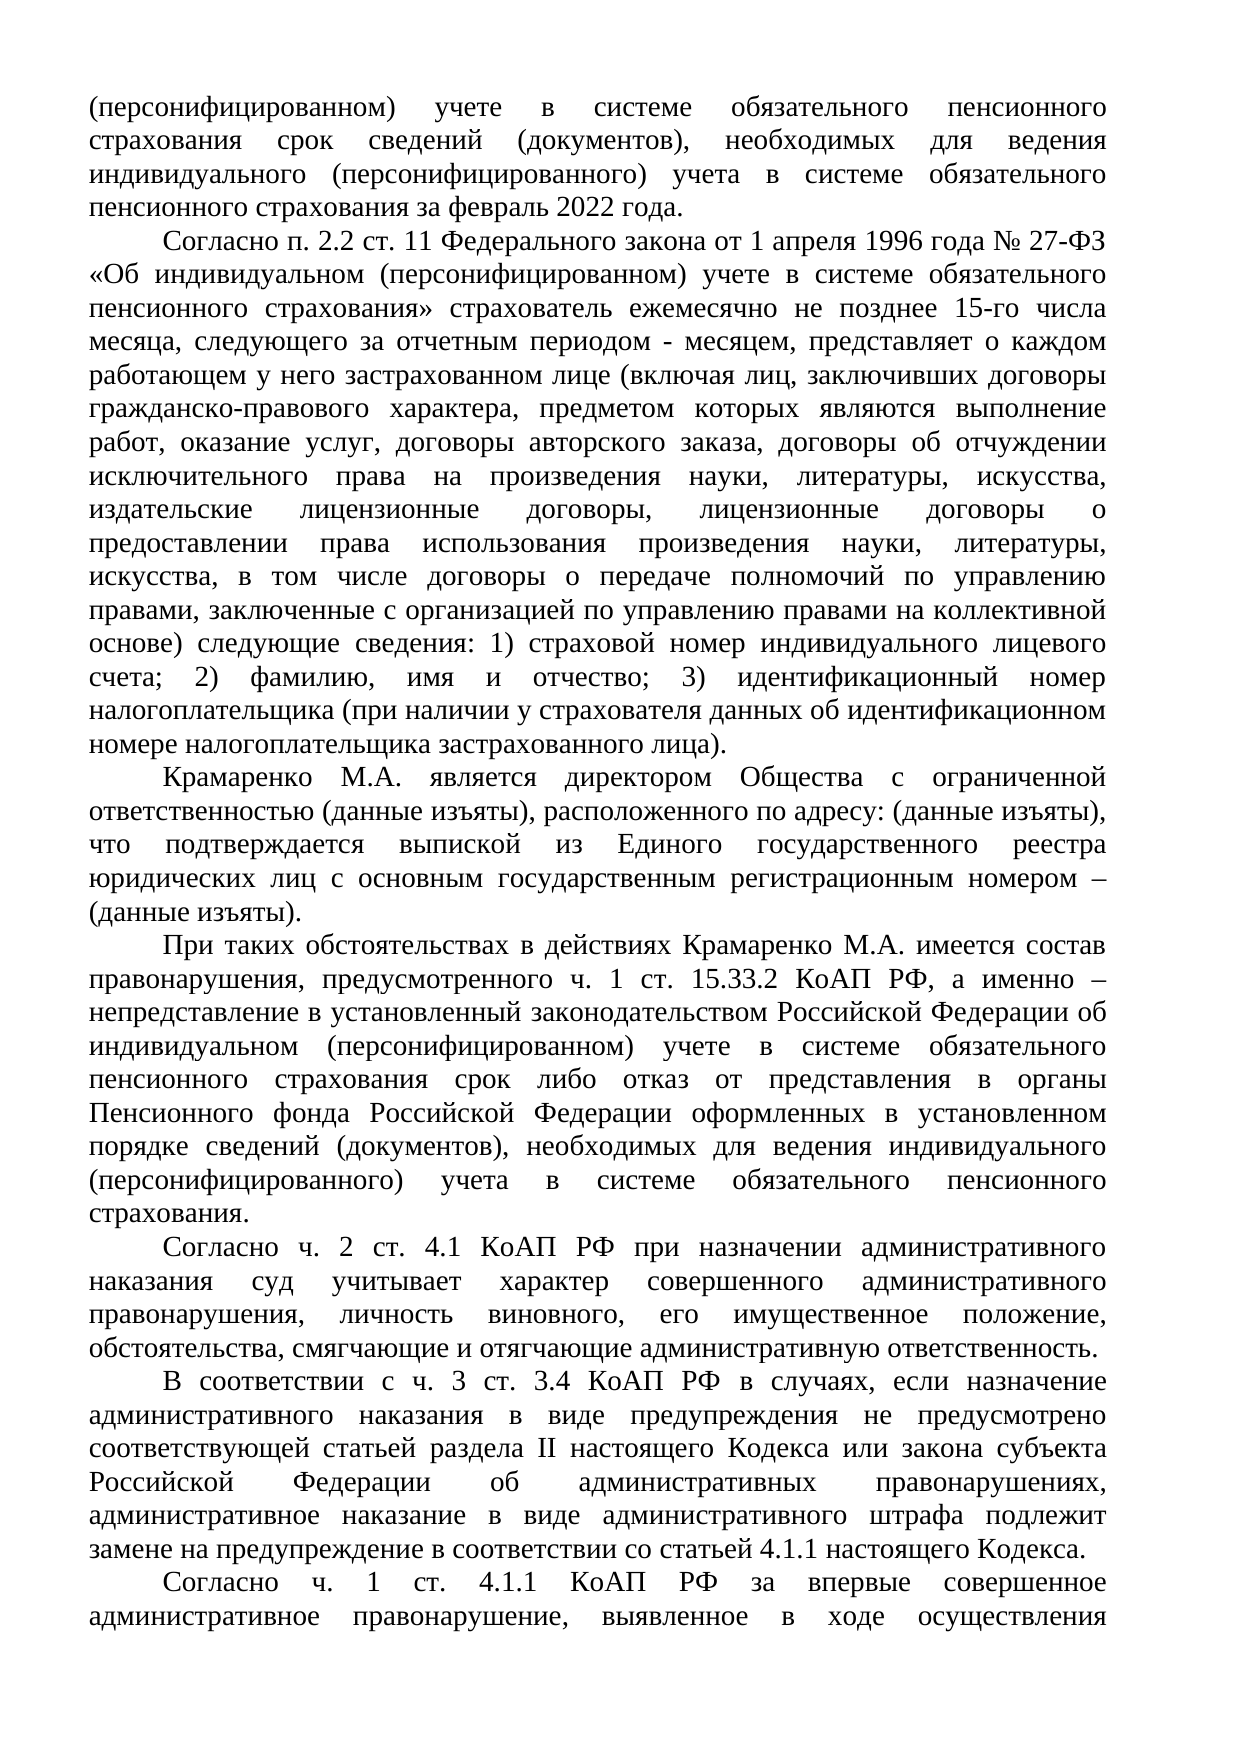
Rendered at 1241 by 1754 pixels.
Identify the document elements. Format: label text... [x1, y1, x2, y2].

text В соответствии с ч. 3 ст. 3.4 КоАП РФ в случаях, если назначение административного наказания в виде предупреждения не предусмотрено соответствующей статьей раздела II настоящего Кодекса или закона субъекта Российской Федерации об административных правонарушениях, административное наказание в виде административного штрафа подлежит замене на предупреждение в соответствии со статьей 4.1.1 настоящего Кодекса. [88, 1363, 1107, 1564]
text При таких обстоятельствах в действиях Крамаренко М.А. имеется состав правонарушения, предусмотренного ч. 1 ст. 15.33.2 КоАП РФ, а именно – непредставление в установленный законодательством Российской Федерации об индивидуальном (персонифицированном) учете в системе обязательного пенсионного страхования срок либо отказ от представления в органы Пенсионного фонда Российской Федерации оформленных в установленном порядке сведений (документов), необходимых для ведения индивидуального (персонифицированного) учета в системе обязательного пенсионного страхования. [88, 927, 1107, 1229]
text Согласно п. 2.2 ст. 11 Федерального закона от 1 апреля 1996 года № 27-ФЗ «Об индивидуальном (персонифицированном) учете в системе обязательного пенсионного страхования» страхователь ежемесячно не позднее 15-го числа месяца, следующего за отчетным периодом - месяцем, представляет о каждом работающем у него застрахованном лице (включая лиц, заключивших договоры гражданско-правового характера, предметом которых являются выполнение работ, оказание услуг, договоры авторского заказа, договоры об отчуждении исключительного права на произведения науки, литературы, искусства, издательские лицензионные договоры, лицензионные договоры о предоставлении права использования произведения науки, литературы, искусства, в том числе договоры о передаче полномочий по управлению правами, заключенные с организацией по управлению правами на коллективной основе) следующие сведения: 1) страховой номер индивидуального лицевого счета; 2) фамилию, имя и отчество; 3) идентификационный номер налогоплательщика (при наличии у страхователя данных об идентификационном номере налогоплательщика застрахованного лица). [88, 223, 1107, 759]
text Крамаренко М.А. является директором Общества с ограниченной ответственностью (данные изъяты), расположенного по адресу: (данные изъяты), что подтверждается выпиской из Единого государственного реестра юридических лиц с основным государственным регистрационным номером – (данные изъяты). [88, 759, 1107, 927]
text Согласно ч. 2 ст. 4.1 КоАП РФ при назначении административного наказания суд учитывает характер совершенного административного правонарушения, личность виновного, его имущественное положение, обстоятельства, смягчающие и отягчающие административную ответственность. [88, 1229, 1107, 1363]
